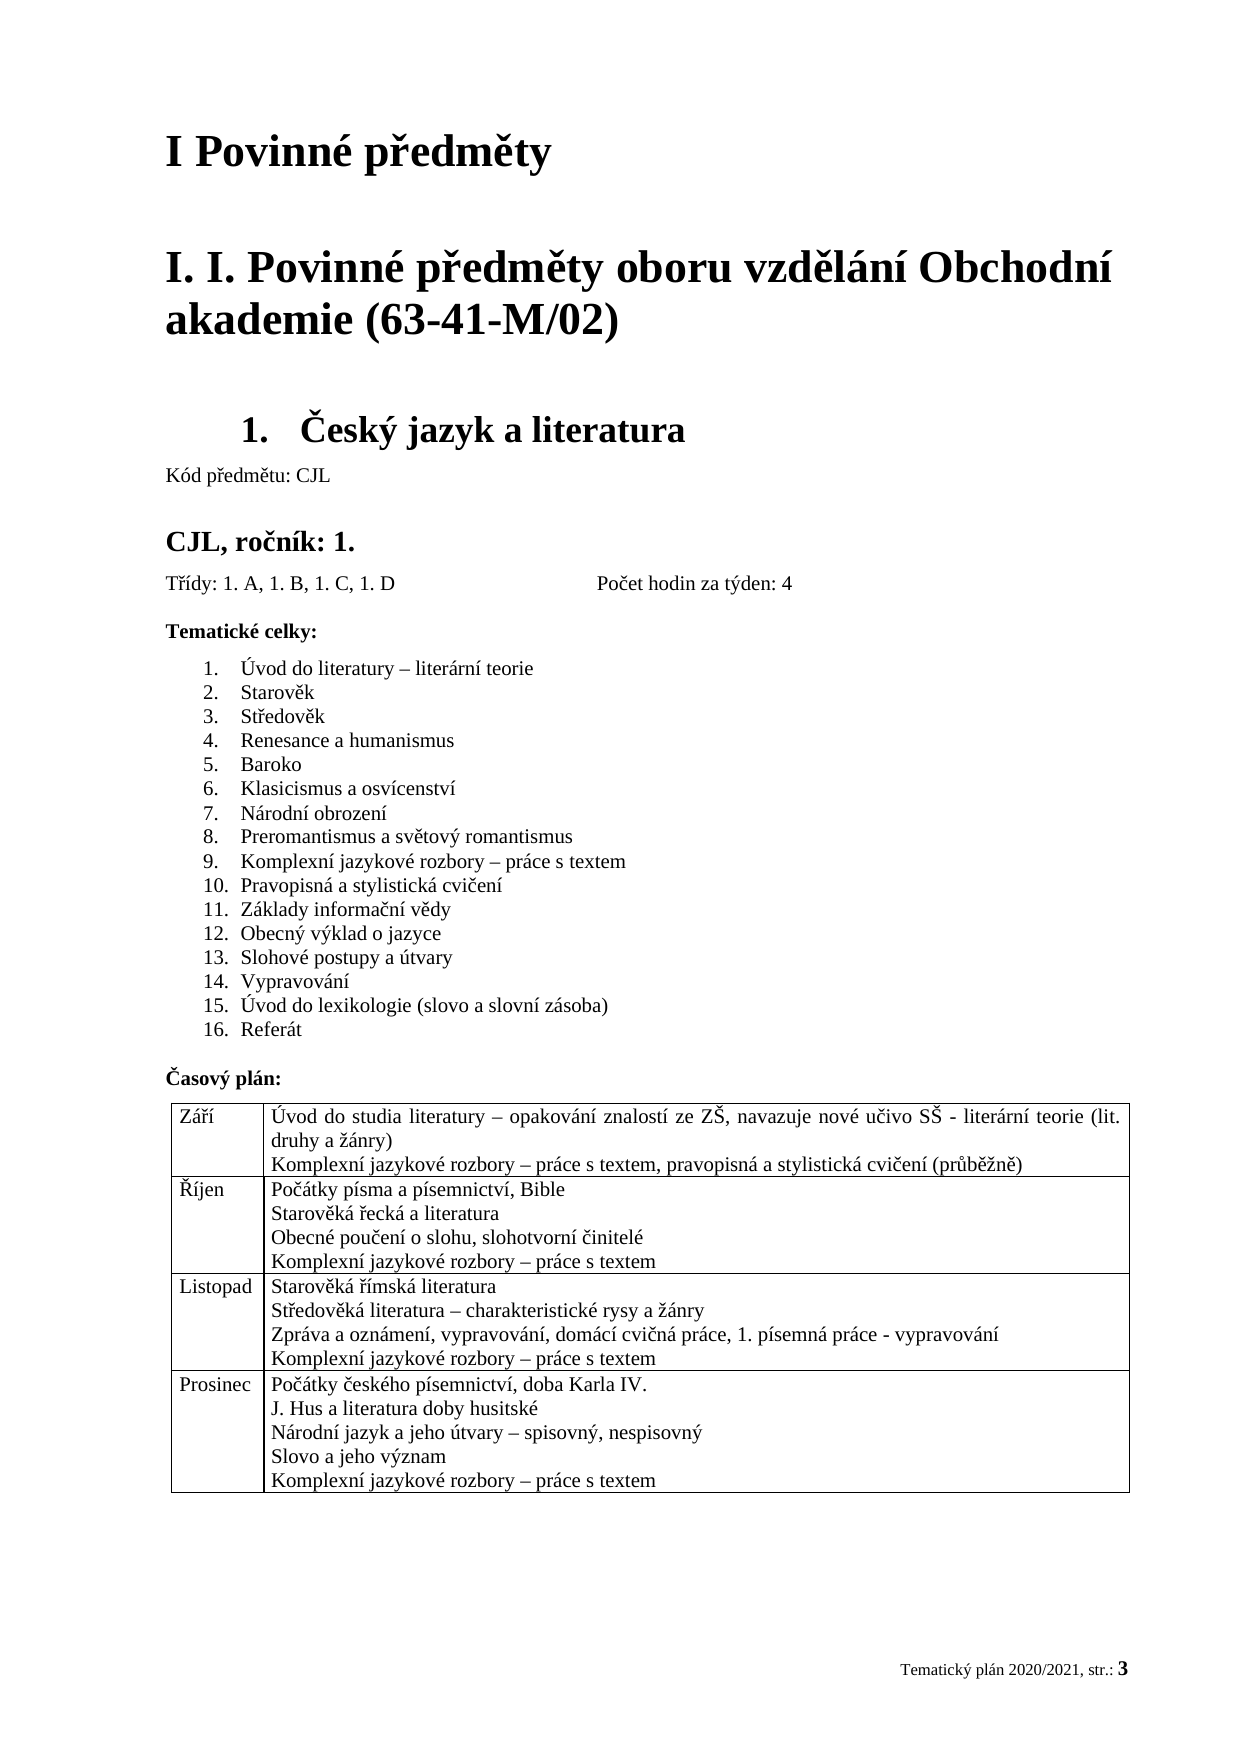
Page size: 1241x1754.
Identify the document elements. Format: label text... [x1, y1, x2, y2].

text Tematické celky: [165, 619, 1128, 643]
text Baroko [203, 752, 1128, 776]
text Klasicismus a osvícenství [203, 776, 1128, 800]
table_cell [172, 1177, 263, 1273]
text Třídy: 1. A, 1. B, 1. C, 1. D Počet hodin za týden: 4 [165, 570, 1128, 594]
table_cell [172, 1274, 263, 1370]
text Časový plán: [165, 1066, 1128, 1090]
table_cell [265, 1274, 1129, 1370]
text Pravopisná a stylistická cvičení [203, 873, 1128, 897]
text Povinné předměty [165, 124, 1128, 177]
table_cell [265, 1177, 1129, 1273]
text Český jazyk a literatura [240, 407, 1128, 450]
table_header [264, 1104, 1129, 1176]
text Obecný výklad o jazyce [203, 921, 1128, 945]
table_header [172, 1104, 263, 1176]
text CJL, ročník: 1. [165, 524, 1128, 558]
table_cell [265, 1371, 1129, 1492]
text Úvod do lexikologie (slovo a slovní zásoba) [203, 993, 1128, 1017]
text Středověk [203, 704, 1128, 728]
text Národní obrození [203, 800, 1128, 824]
text Slohové postupy a útvary [203, 945, 1128, 969]
text Preromantismus a světový romantismus [203, 824, 1128, 848]
text Úvod do literatury – literární teorie [203, 656, 1128, 680]
text Starověk [203, 680, 1128, 704]
text Referát [203, 1017, 1128, 1041]
text Kód předmětu: CJL [165, 463, 1128, 487]
text Komplexní jazykové rozbory – práce s textem [203, 848, 1128, 873]
text I. I. Povinné předměty oboru vzdělání Obchodní akademie (63-41-M/02) [165, 239, 1128, 345]
text Vypravování [203, 969, 1128, 993]
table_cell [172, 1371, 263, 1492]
text Základy informační vědy [203, 897, 1128, 921]
text Renesance a humanismus [203, 728, 1128, 752]
